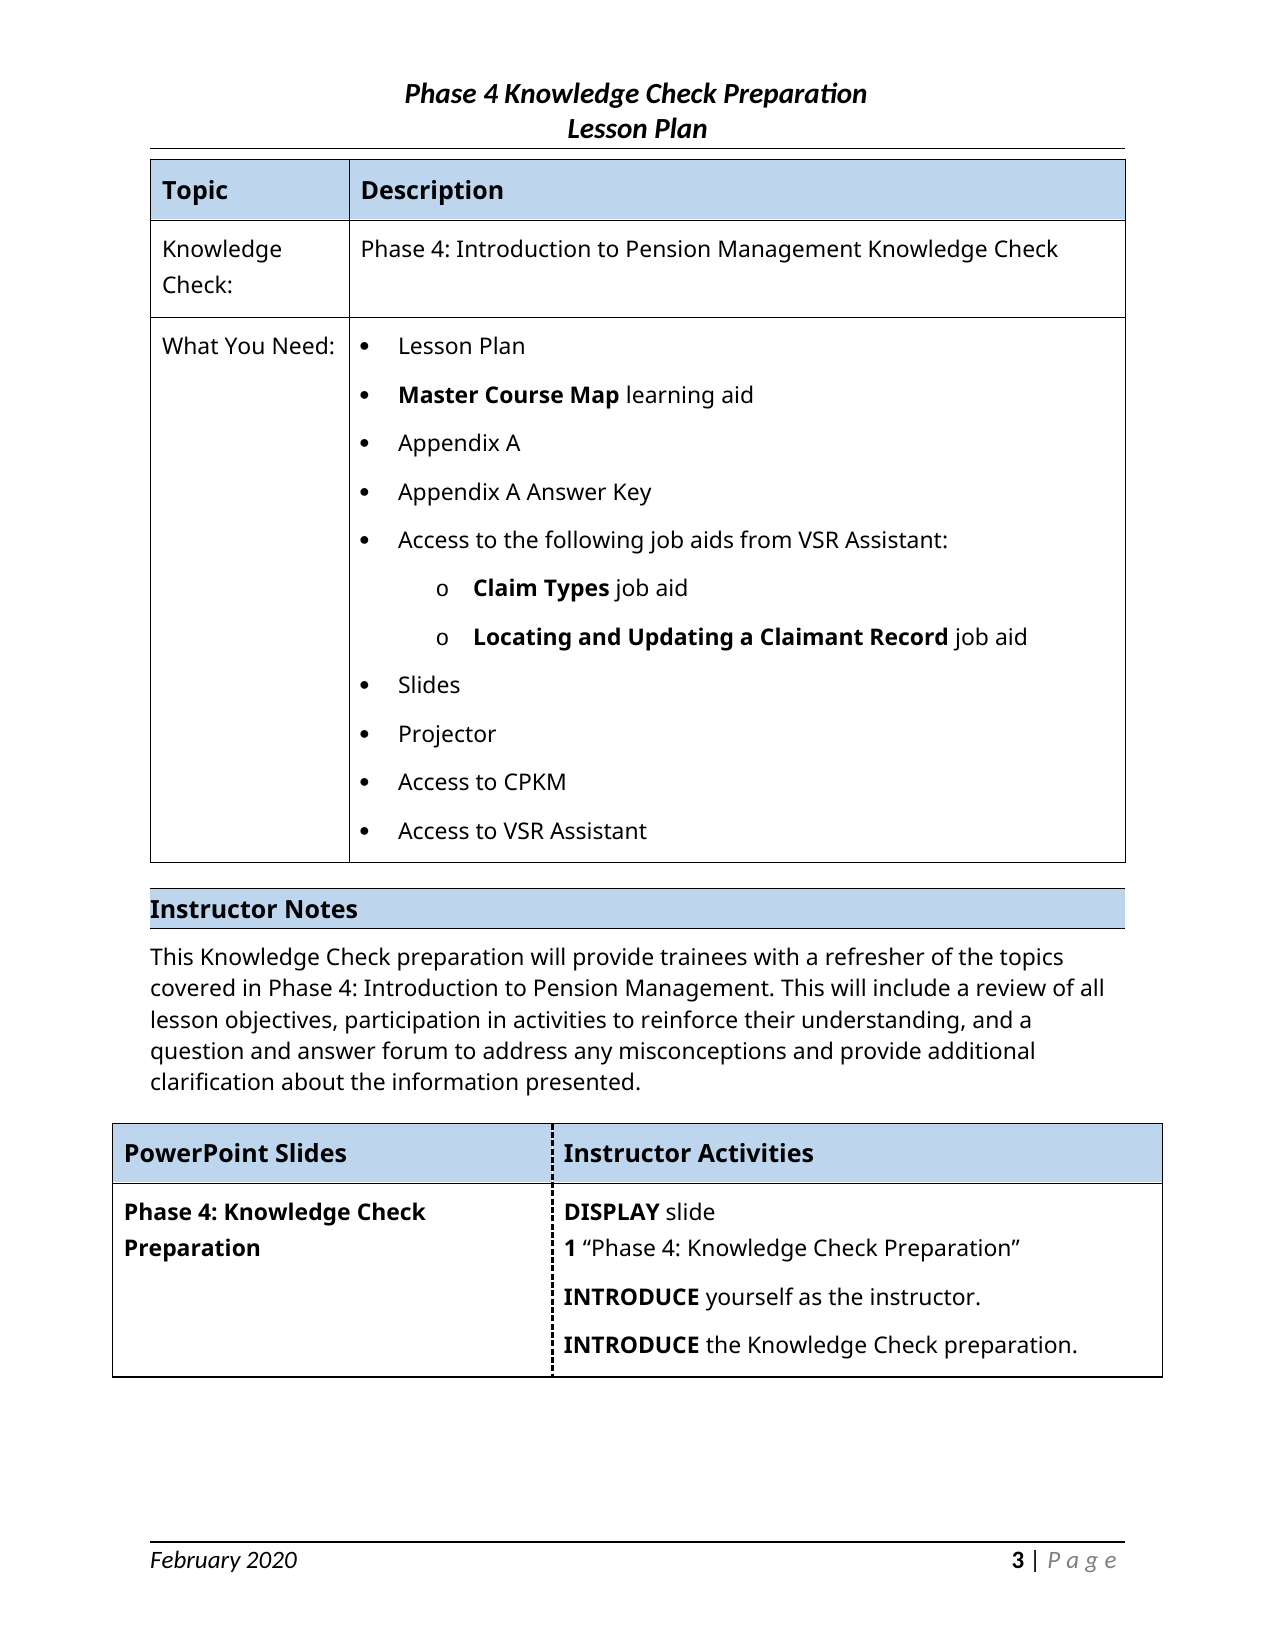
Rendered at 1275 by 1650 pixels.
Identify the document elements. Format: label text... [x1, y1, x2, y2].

table_cell Phase 4: Knowledge Check Preparation [113, 1184, 552, 1376]
table_cell What You Need: [151, 318, 349, 862]
table_cell DISPLAY slide “Phase 4: Knowledge Check Preparation” INTRODUCE yourself as the instructor. INTRODUCE the Knowledge Check preparation. [553, 1184, 1162, 1376]
table_cell Lesson Plan Master Course Map learning aid Appendix A Appendix A Answer Key Access to the following job aids from VSR Assistant: Claim Types job aid Locating and Updating a Claimant Record job aid Slides Projector Access to CPKM Access to VSR Assistant [350, 318, 1125, 862]
subtitle Instructor Notes [150, 889, 1125, 928]
table_header Topic [151, 160, 349, 219]
table_header Description [350, 160, 1125, 219]
table_cell Phase 4: Introduction to Pension Management Knowledge Check [350, 221, 1125, 317]
text This Knowledge Check preparation will provide trainees with a refresher of the topics covered in Phase 4: Introduction to Pension Management. This will include a review of all lesson objectives, participation in activities to reinforce their understanding, and a question and answer forum to address any misconceptions and provide additional clarification about the information presented. [150, 941, 1125, 1097]
table_header PowerPoint Slides [113, 1124, 552, 1182]
table_cell Knowledge Check: [151, 221, 349, 317]
table_header Instructor Activities [553, 1124, 1162, 1182]
